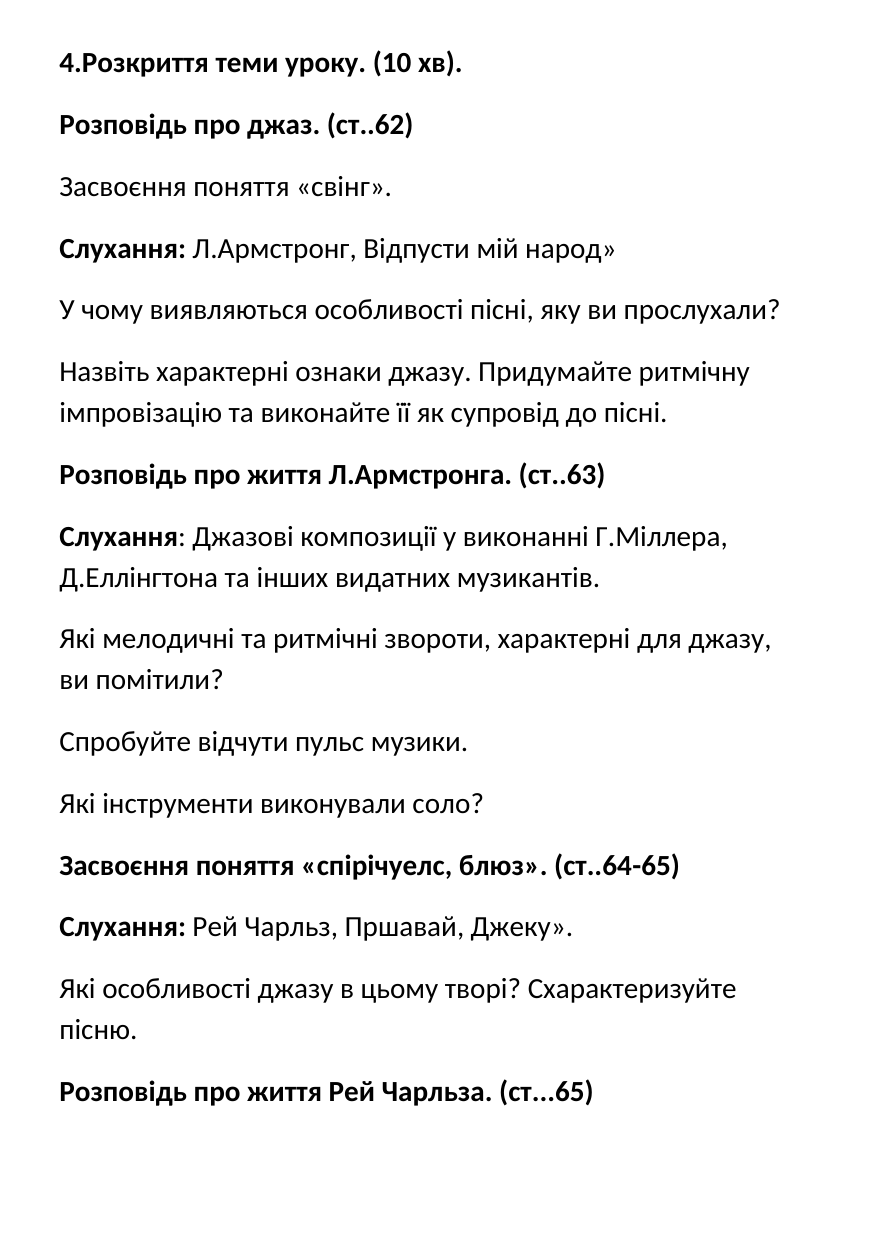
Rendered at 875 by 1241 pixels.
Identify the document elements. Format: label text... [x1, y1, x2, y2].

text 4.Розкриття теми уроку. (10 хв). [59, 44, 786, 80]
text Слухання: Л.Армстронг, Відпусти мій народ» [59, 230, 786, 265]
text Назвіть характерні ознаки джазу. Придумайте ритмічну імпровізацію та виконайте її як супровід до пісні. [59, 353, 786, 430]
text Розповідь про життя Рей Чарльза. (ст...65) [59, 1073, 786, 1108]
text Які особливості джазу в цьому творі? Схарактеризуйте пісню. [59, 970, 786, 1047]
text Слухання: Рей Чарльз, Пршавай, Джеку». [59, 908, 786, 944]
text Розповідь про життя Л.Армстронга. (ст..63) [59, 456, 786, 492]
text Які інструменти виконували соло? [59, 785, 786, 821]
text Спробуйте відчути пульс музики. [59, 723, 786, 759]
text Розповідь про джаз. (ст..62) [59, 106, 786, 142]
text У чому виявляються особливості пісні, яку ви прослухали? [59, 291, 786, 327]
text Засвоєння поняття «спірічуелс, блюз». (ст..64-65) [59, 847, 786, 882]
text Слухання: Джазові композиції у виконанні Г.Міллера, Д.Еллінгтона та інших видатних музикантів. [59, 518, 786, 594]
text Які мелодичні та ритмічні звороти, характерні для джазу, ви помітили? [59, 620, 786, 697]
text Засвоєння поняття «свінг». [59, 168, 786, 203]
